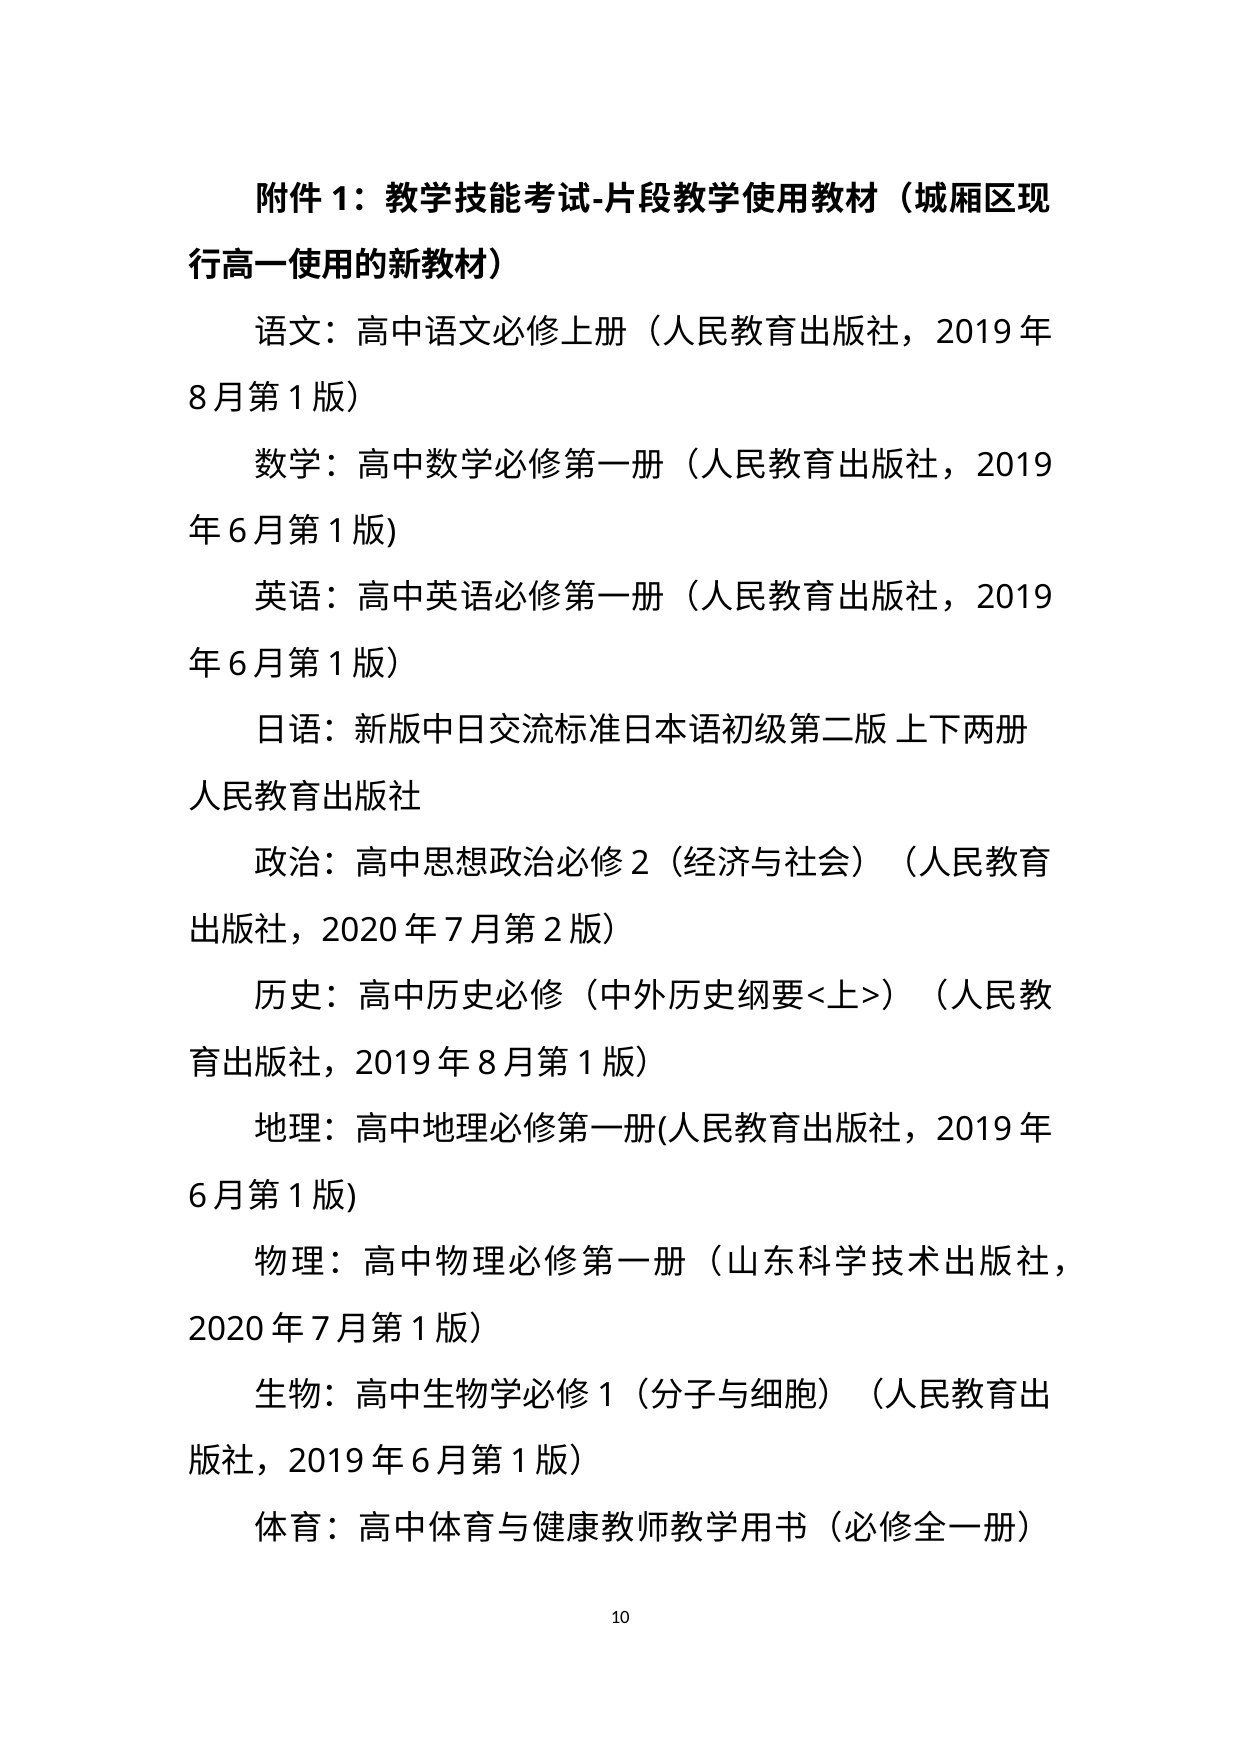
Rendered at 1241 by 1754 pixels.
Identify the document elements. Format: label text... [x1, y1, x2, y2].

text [188, 1492, 1052, 1558]
text 数学：高中数学必修第一册（人民教育出版社，2019年6月第1版) [188, 428, 1052, 561]
text 英语：高中英语必修第一册（人民教育出版社，2019年6月第1版） [188, 561, 1052, 694]
text 人民教育出版社 [188, 761, 1052, 827]
text 政治：高中思想政治必修2（经济与社会）（人民教育出版社，2020年7月第2版） [188, 827, 1052, 960]
text 物理：高中物理必修第一册（山东科学技术出版社，2020年7月第1版） [188, 1226, 1052, 1359]
text 语文：高中语文必修上册（人民教育出版社，2019年8月第1版） [188, 295, 1052, 428]
text 附件1：教学技能考试-片段教学使用教材（城厢区现行高一使用的新教材） [188, 162, 1052, 295]
text 地理：高中地理必修第一册(人民教育出版社，2019年6月第1版) [188, 1093, 1052, 1226]
text 历史：高中历史必修（中外历史纲要<上>）（人民教育出版社，2019年8月第1版） [188, 960, 1052, 1093]
text 日语：新版中日交流标准日本语初级第二版 上下两册 [188, 694, 1052, 761]
text 生物：高中生物学必修1（分子与细胞）（人民教育出版社，2019年6月第1版） [188, 1359, 1052, 1492]
